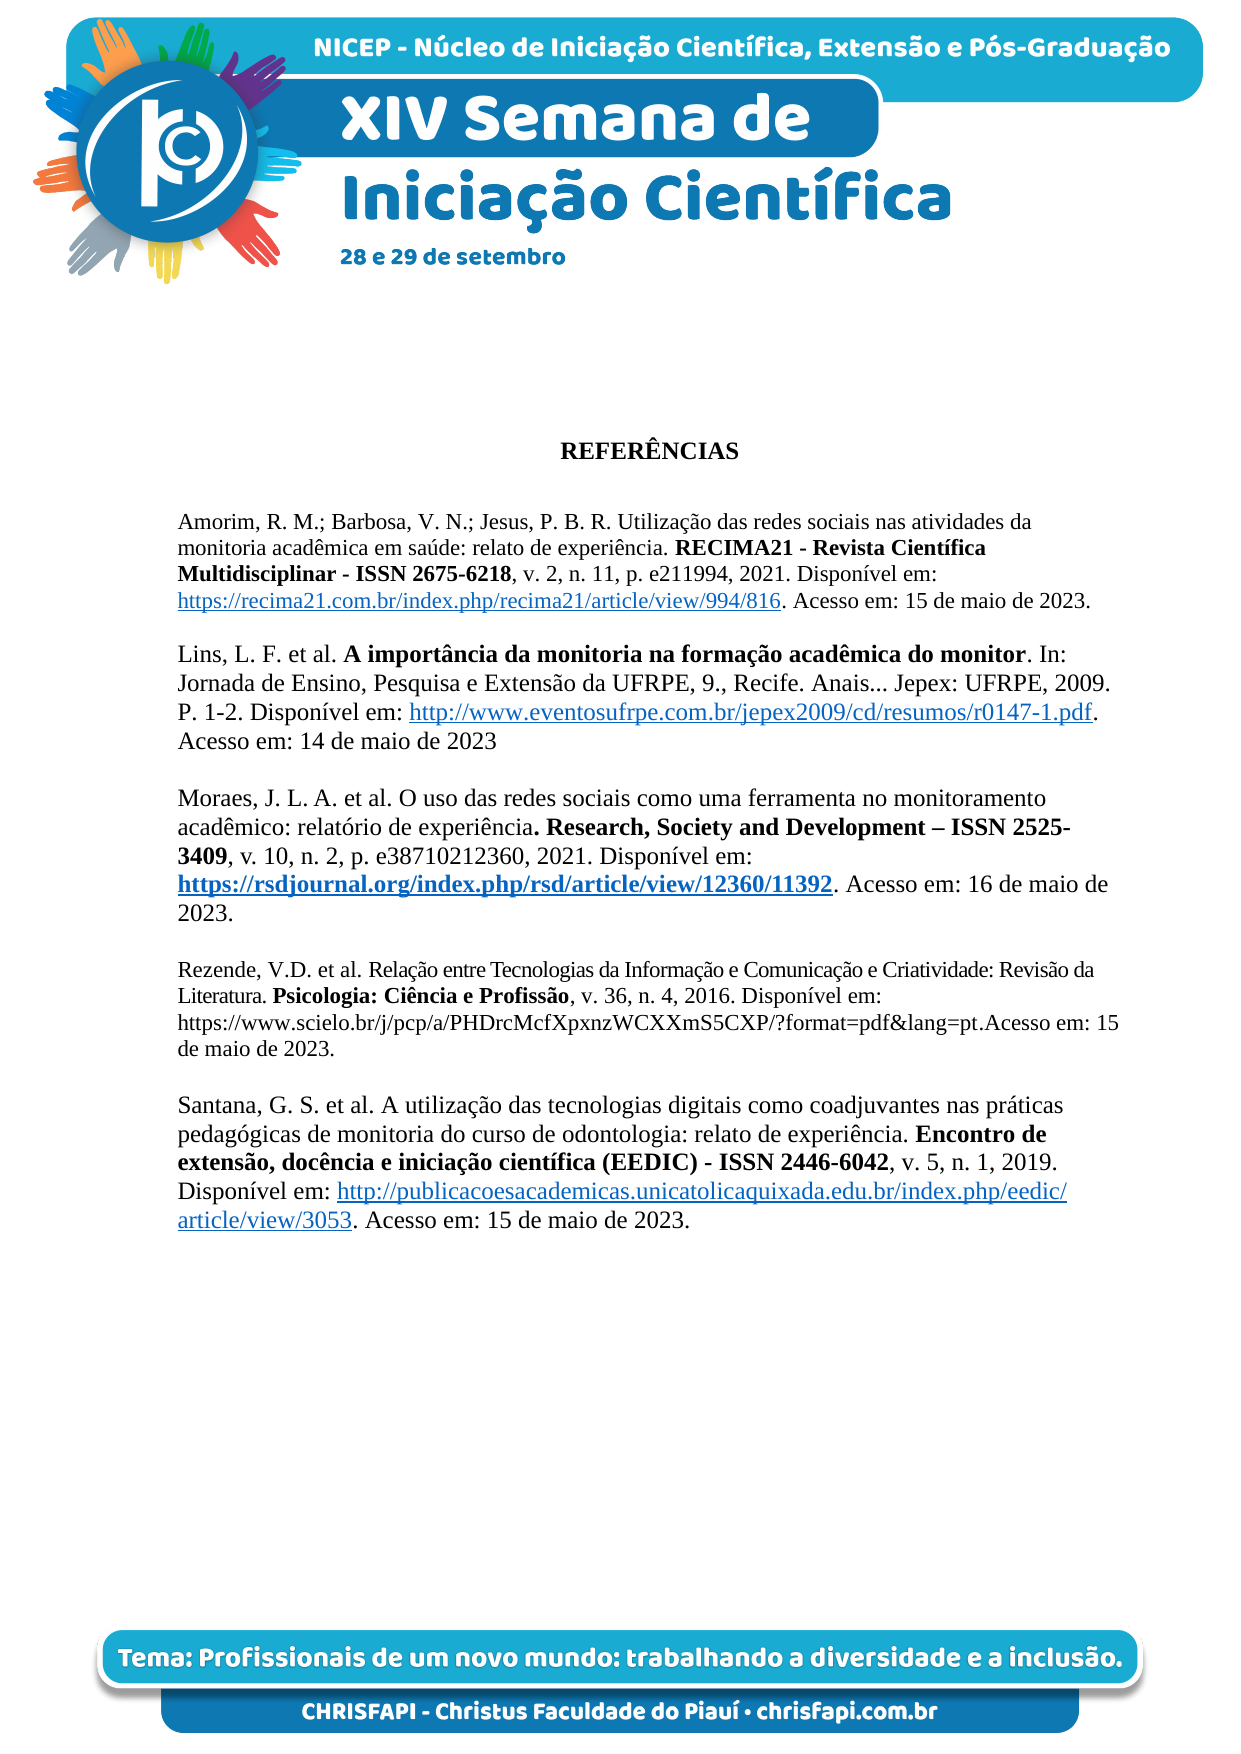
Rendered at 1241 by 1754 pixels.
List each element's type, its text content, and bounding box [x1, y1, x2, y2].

subtitle Moraes, J. L. A. et al. O uso das redes sociais como uma ferramenta no monitoramento acadêmico: relatório de experiência. Research, Society and Development – ISSN 2525-3409, v. 10, n. 2, p. e38710212360, 2021. Disponível em: https://rsdjournal.org/index.php/rsd/article/view/12360/11392. Acesso em: 16 de maio de 2023. [177, 783, 1122, 927]
text Amorim, R. M.; Barbosa, V. N.; Jesus, P. B. R. Utilização das redes sociais nas atividades da monitoria acadêmica em saúde: relato de experiência. RECIMA21 - Revista Científica Multidisciplinar - ISSN 2675-6218, v. 2, n. 11, p. e211994, 2021. Disponível em: https://recima21.com.br/index.php/recima21/article/view/994/816. Acesso em: 15 de maio de 2023. [177, 508, 1122, 613]
picture [0, 1617, 1241, 1752]
text Lins, L. F. et al. A importância da monitoria na formação acadêmica do monitor. In: Jornada de Ensino, Pesquisa e Extensão da UFRPE, 9., Recife. Anais... Jepex: UFRPE, 2009. P. 1-2. Disponível em: http://www.eventosufrpe.com.br/jepex2009/cd/resumos/r0147-1.pdf. Acesso em: 14 de maio de 2023 [177, 639, 1122, 754]
text Rezende, V.D. et al. Relação entre Tecnologias da Informação e Comunicação e Criatividade: Revisão da Literatura. Psicologia: Ciência e Profissão, v. 36, n. 4, 2016. Disponível em: https://www.scielo.br/j/pcp/a/PHDrcMcfXpxnzWCXXmS5CXP/?format=pdf&lang=pt.Acesso em: 15 de maio de 2023. [177, 956, 1122, 1061]
text Santana, G. S. et al. A utilização das tecnologias digitais como coadjuvantes nas práticas pedagógicas de monitoria do curso de odontologia: relato de experiência. Encontro de extensão, docência e iniciação científica (EEDIC) - ISSN 2446-6042, v. 5, n. 1, 2019. Disponível em: http://publicacoesacademicas.unicatolicaquixada.edu.br/index.php/eedic/article/view/3053. Acesso em: 15 de maio de 2023. [177, 1090, 1122, 1234]
picture [1, 0, 1241, 287]
text REFERÊNCIAS [177, 436, 1122, 465]
